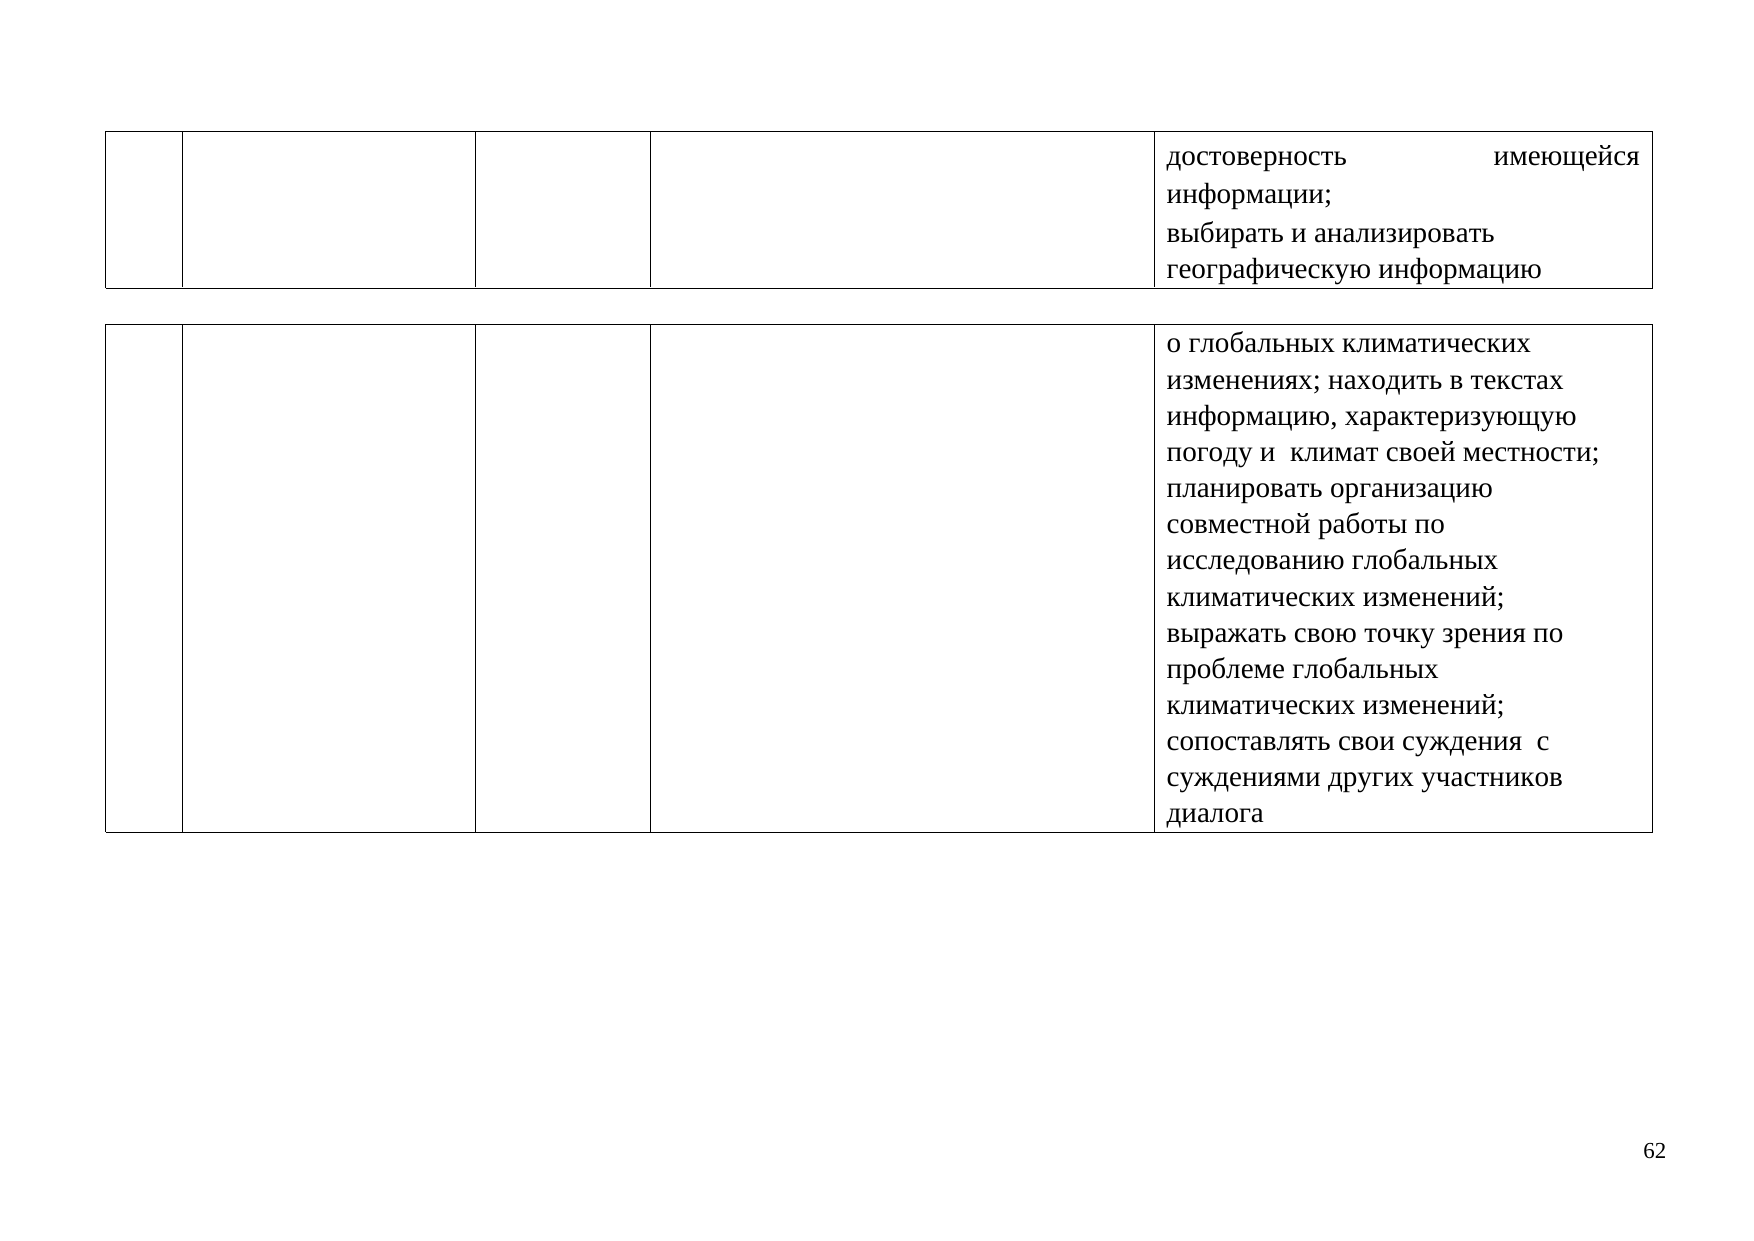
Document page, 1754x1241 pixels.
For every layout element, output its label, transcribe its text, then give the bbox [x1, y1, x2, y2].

table_header [651, 132, 1154, 287]
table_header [1155, 132, 1652, 287]
table_header [183, 132, 475, 287]
table_header [106, 325, 182, 832]
table_header [476, 132, 650, 287]
table_header о глобальных климатических изменениях; находить в текстах информацию, характеризующую погоду и климат своей местности; планировать организацию совместной работы по исследованию глобальных климатических изменений; выражать свою точку зрения по проблеме глобальных климатических изменений; сопоставлять свои суждения с суждениями других участников диалога [1155, 325, 1652, 832]
table_header [476, 325, 650, 832]
table_header [651, 325, 1154, 832]
table_header [106, 132, 182, 287]
table_header [183, 325, 475, 832]
